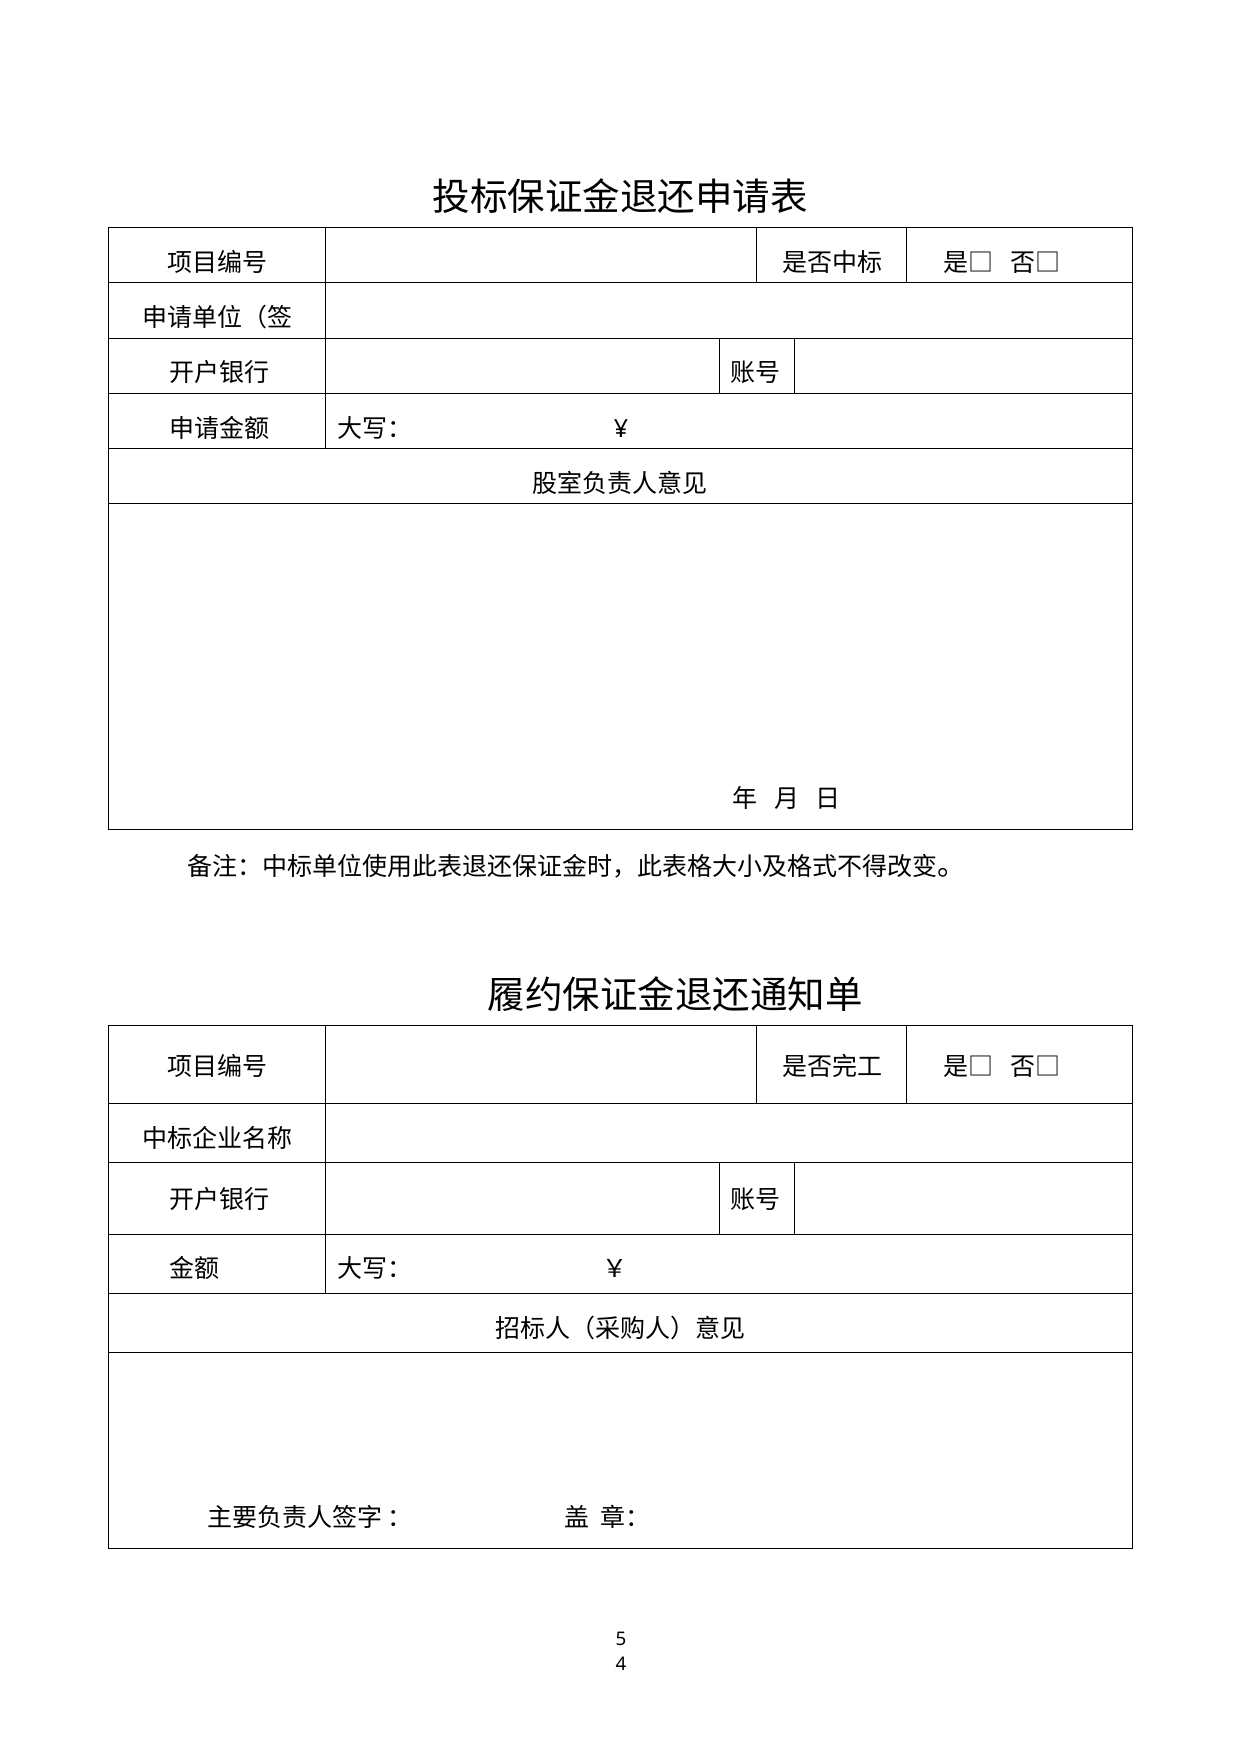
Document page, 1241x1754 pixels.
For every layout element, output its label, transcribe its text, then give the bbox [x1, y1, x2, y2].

table_cell [795, 339, 1132, 393]
table_cell 开户银行 [109, 339, 325, 393]
table_cell 股室负责人意见 [109, 449, 1132, 503]
table_header 是否中标 [757, 228, 906, 282]
table_cell 账号 [720, 1163, 794, 1233]
table_header 是□ 否□ [907, 228, 1132, 282]
table_cell [326, 1104, 1132, 1162]
table_cell 大写： ￥ [326, 1235, 1132, 1293]
table_cell 开户银行 [109, 1163, 325, 1233]
table_cell 大写： ¥ [326, 394, 1132, 448]
text 投标保证金退还申请表 [187, 162, 1053, 227]
table_header 项目编号 [109, 228, 325, 282]
table_cell [795, 1163, 1132, 1233]
table_cell [326, 339, 719, 393]
table_cell 年 月 日 [109, 504, 1132, 829]
text 履约保证金退还通知单 [187, 960, 1053, 1025]
table_header [326, 1026, 756, 1103]
table_cell 金额 [109, 1235, 325, 1293]
text 备注：中标单位使用此表退还保证金时，此表格大小及格式不得改变。 [187, 830, 1053, 895]
table_header 项目编号 [109, 1026, 325, 1103]
table_cell 申请单位（签章） [109, 283, 325, 337]
table_header 是□ 否□ [907, 1026, 1132, 1103]
table_cell 申请金额 [109, 394, 325, 448]
table_cell 中标企业名称 [109, 1104, 325, 1162]
table_cell 账号 [720, 339, 794, 393]
table_cell [326, 1163, 719, 1233]
table_cell [326, 283, 1132, 337]
table_header [326, 228, 756, 282]
table_header 是否完工 [757, 1026, 906, 1103]
table_cell 招标人（采购人）意见 [109, 1294, 1132, 1352]
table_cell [109, 1353, 1132, 1548]
